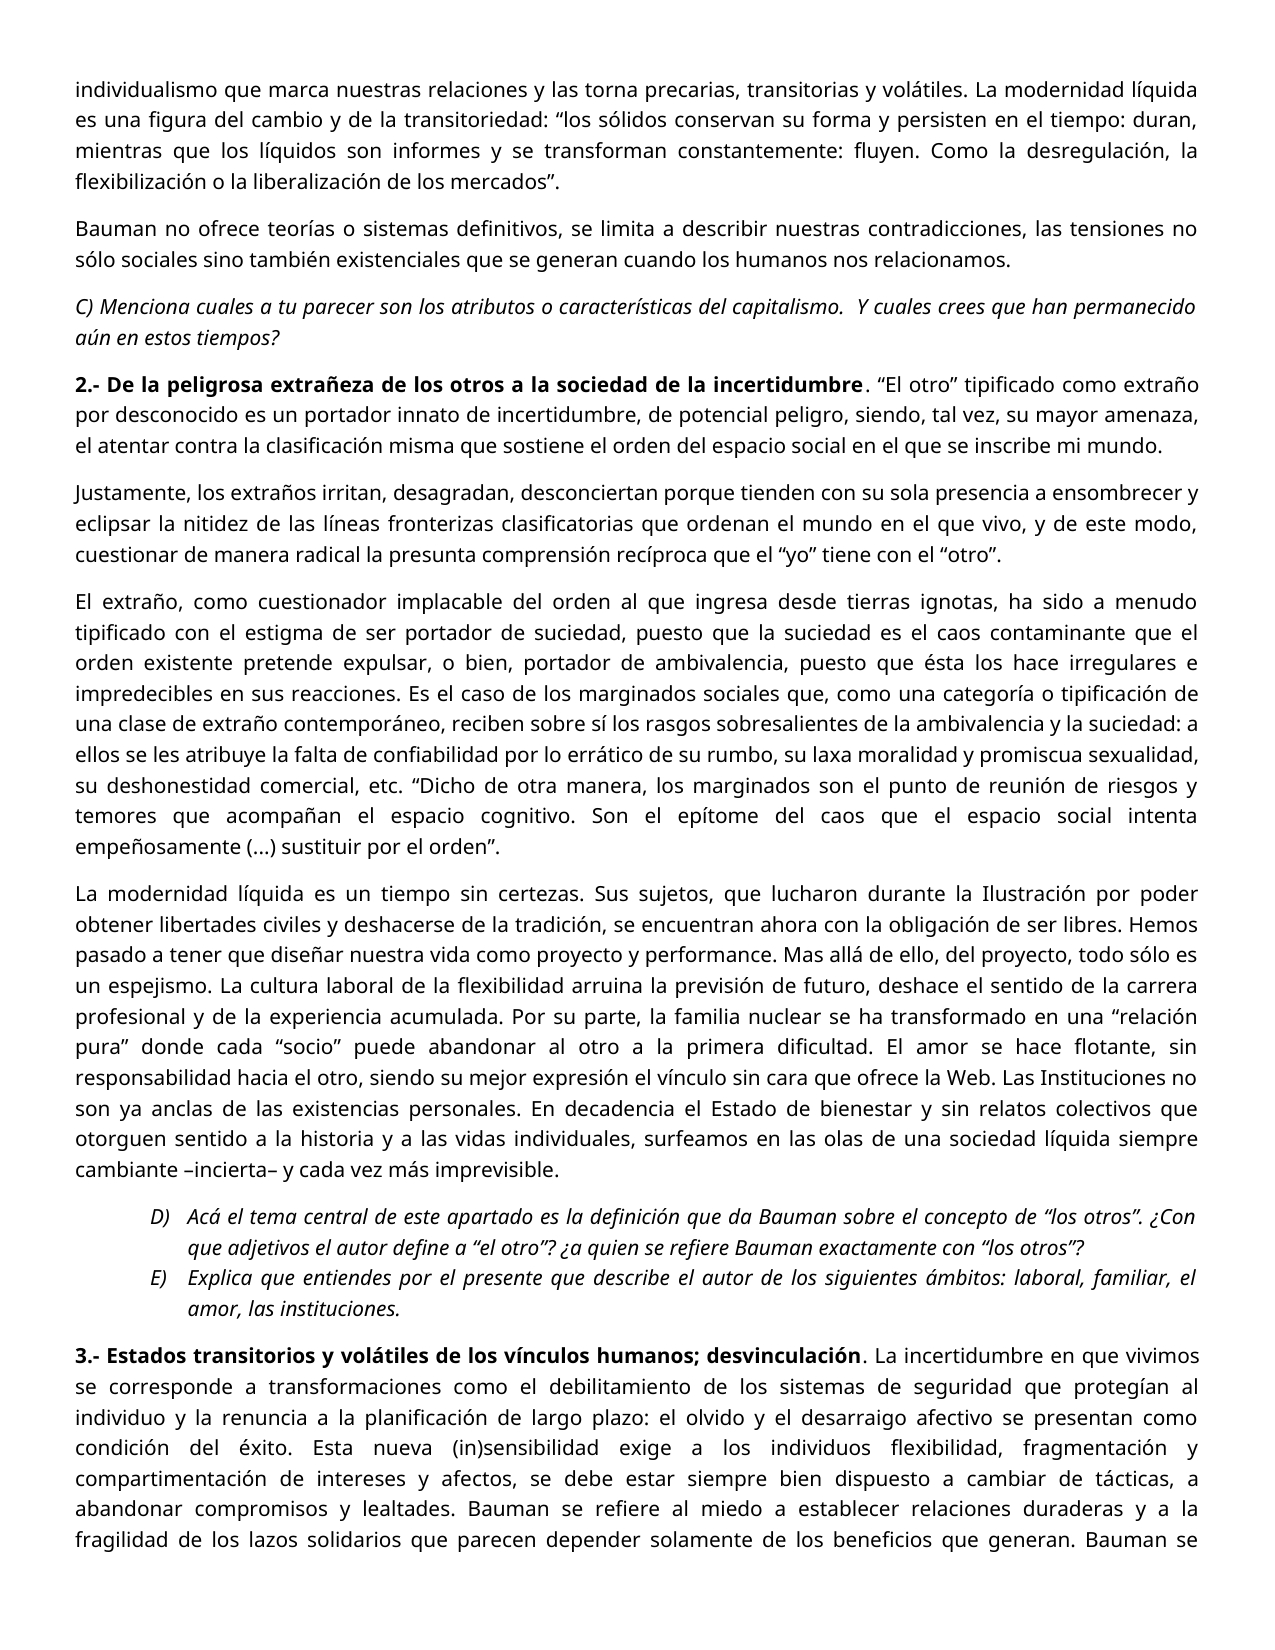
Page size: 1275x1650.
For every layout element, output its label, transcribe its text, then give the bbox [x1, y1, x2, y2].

text C) Menciona cuales a tu parecer son los atributos o características del capitalismo. Y cuales crees que han permanecido aún en estos tiempos? [75, 292, 1200, 351]
text Bauman no ofrece teorías o sistemas definitivos, se limita a describir nuestras contradicciones, las tensiones no sólo sociales sino también existenciales que se generan cuando los humanos nos relacionamos. [75, 243, 1200, 273]
text Justamente, los extraños irritan, desagradan, desconciertan porque tienden con su sola presencia a ensombrecer y eclipsar la nitidez de las líneas fronterizas clasificatorias que ordenan el mundo en el que vivo, y de este modo, cuestionar de manera radical la presunta comprensión recíproca que el “yo” tiene con el “otro”. [75, 538, 1200, 568]
list Acá el tema central de este apartado es la definición que da Bauman sobre el concepto de “los otros”. ¿Con que adjetivos el autor define a “el otro”? ¿a quien se refiere Bauman exactamente con “los otros”? [150, 1202, 1200, 1261]
list Explica que entiendes por el presente que describe el autor de los siguientes ámbitos: laboral, familiar, el amor, las instituciones. [150, 1263, 1200, 1323]
text 2.- De la peligrosa extrañeza de los otros a la sociedad de la incertidumbre. “El otro” tipificado como extraño por desconocido es un portador innato de incertidumbre, de potencial peligro, siendo, tal vez, su mayor amenaza, el atentar contra la clasificación misma que sostiene el orden del espacio social en el que se inscribe mi mundo. [75, 429, 1200, 460]
